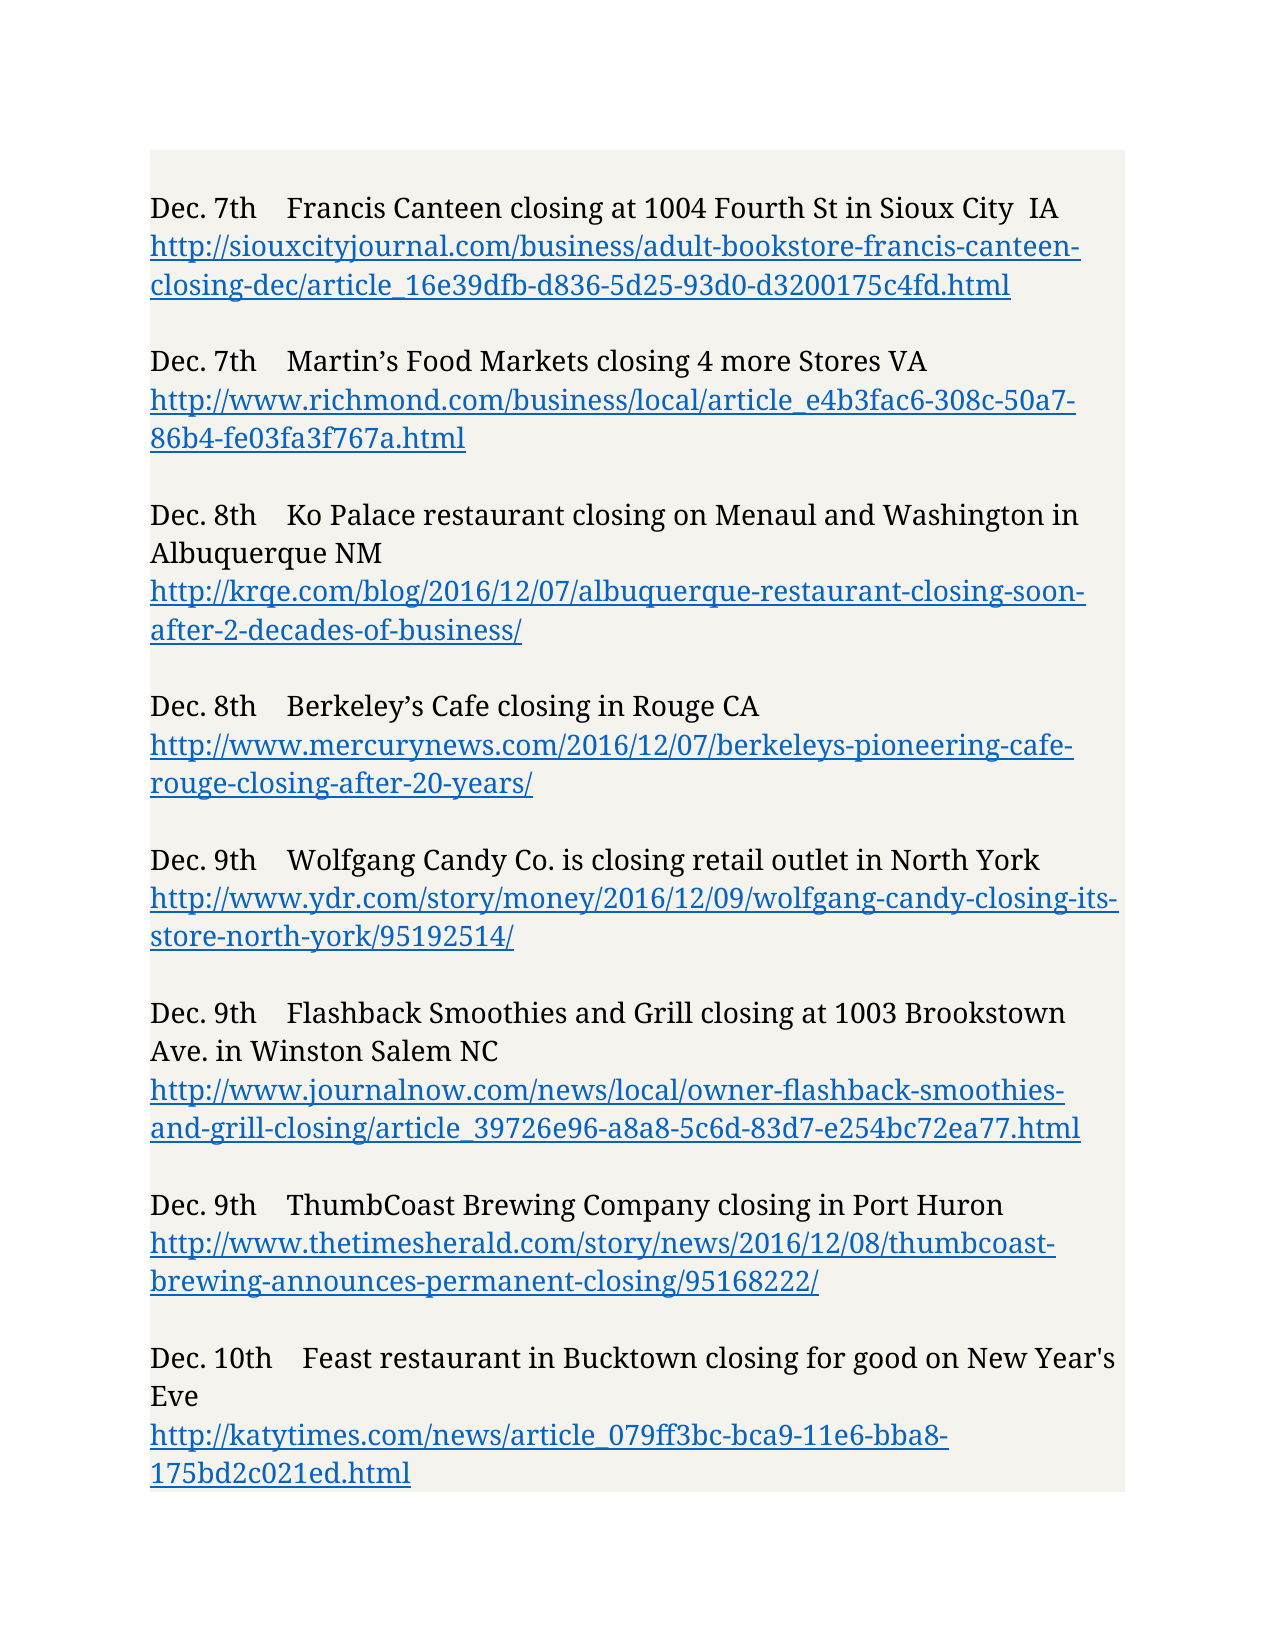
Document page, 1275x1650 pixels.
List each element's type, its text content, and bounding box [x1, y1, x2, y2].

text Dec. 7th Martin’s Food Markets closing 4 more Stores VA http://www.richmond.com/business/local/article_e4b3fac6-308c-50a7-86b4-fe03fa3f767a.html [150, 303, 1125, 457]
text Dec. 10th Feast restaurant in Bucktown closing for good on New Year's Eve http://katytimes.com/news/article_079ff3bc-bca9-11e6-bba8-175bd2c021ed.html [150, 1300, 1125, 1492]
text Dec. 9th Wolfgang Candy Co. is closing retail outlet in North York http://www.ydr.com/story/money/2016/12/09/wolfgang-candy-closing-its-store-north-york/95192514/ [150, 802, 1125, 955]
text Dec. 9th Flashback Smoothies and Grill closing at 1003 Brookstown Ave. in Winston Salem NC http://www.journalnow.com/news/local/owner-flashback-smoothies-and-grill-closing/article_39726e96-a8a8-5c6d-83d7-e254bc72ea77.html [150, 955, 1125, 1147]
text Dec. 8th Berkeley’s Cafe closing in Rouge CA http://www.mercurynews.com/2016/12/07/berkeleys-pioneering-cafe-rouge-closing-after-20-years/ [150, 648, 1125, 802]
text Dec. 8th Ko Palace restaurant closing on Menaul and Washington in Albuquerque NM http://krqe.com/blog/2016/12/07/albuquerque-restaurant-closing-soon-after-2-decades-of-business/ [150, 457, 1125, 648]
text Dec. 7th Francis Canteen closing at 1004 Fourth St in Sioux City IA http://siouxcityjournal.com/business/adult-bookstore-francis-canteen-closing-dec/article_16e39dfb-d836-5d25-93d0-d3200175c4fd.html [150, 150, 1125, 303]
text Dec. 9th ThumbCoast Brewing Company closing in Port Huron http://www.thetimesherald.com/story/news/2016/12/08/thumbcoast-brewing-announces-permanent-closing/95168222/ [150, 1147, 1125, 1300]
